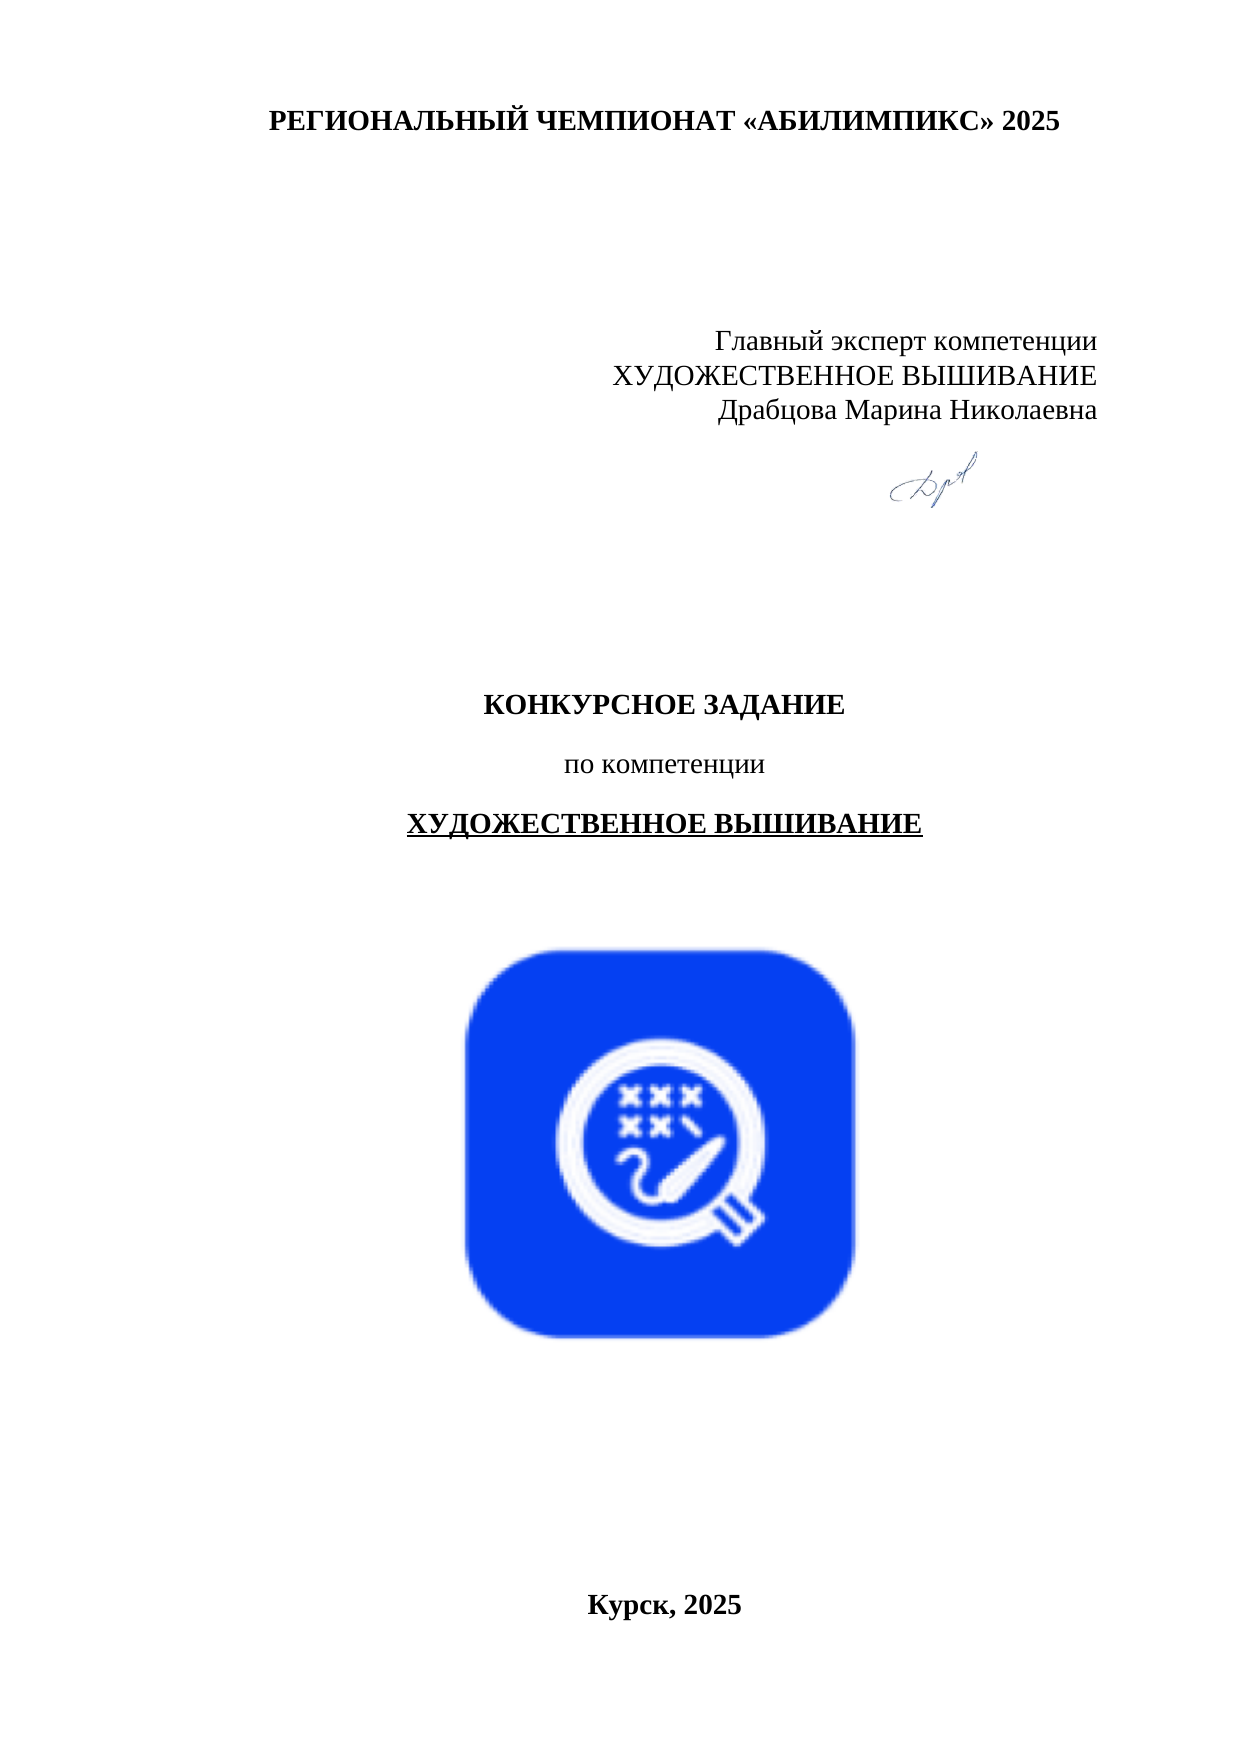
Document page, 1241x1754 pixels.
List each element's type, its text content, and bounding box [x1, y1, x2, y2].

picture [888, 451, 978, 508]
text ХУДОЖЕСТВЕННОЕ ВЫШИВАНИЕ [148, 358, 1097, 391]
text ХУДОЖЕСТВЕННОЕ ВЫШИВАНИЕ [148, 806, 1181, 839]
text РЕГИОНАЛЬНЫЙ ЧЕМПИОНАТ «АБИЛИМПИКС» 2025 [148, 103, 1181, 137]
text КОНКУРСНОЕ ЗАДАНИЕ [148, 687, 1181, 721]
picture [407, 908, 922, 1367]
text Главный эксперт компетенции [148, 323, 1097, 357]
text Курск, 2025 [148, 1587, 1181, 1621]
text Драбцова Марина Николаевна [148, 392, 1097, 425]
text по компетенции [148, 747, 1181, 780]
